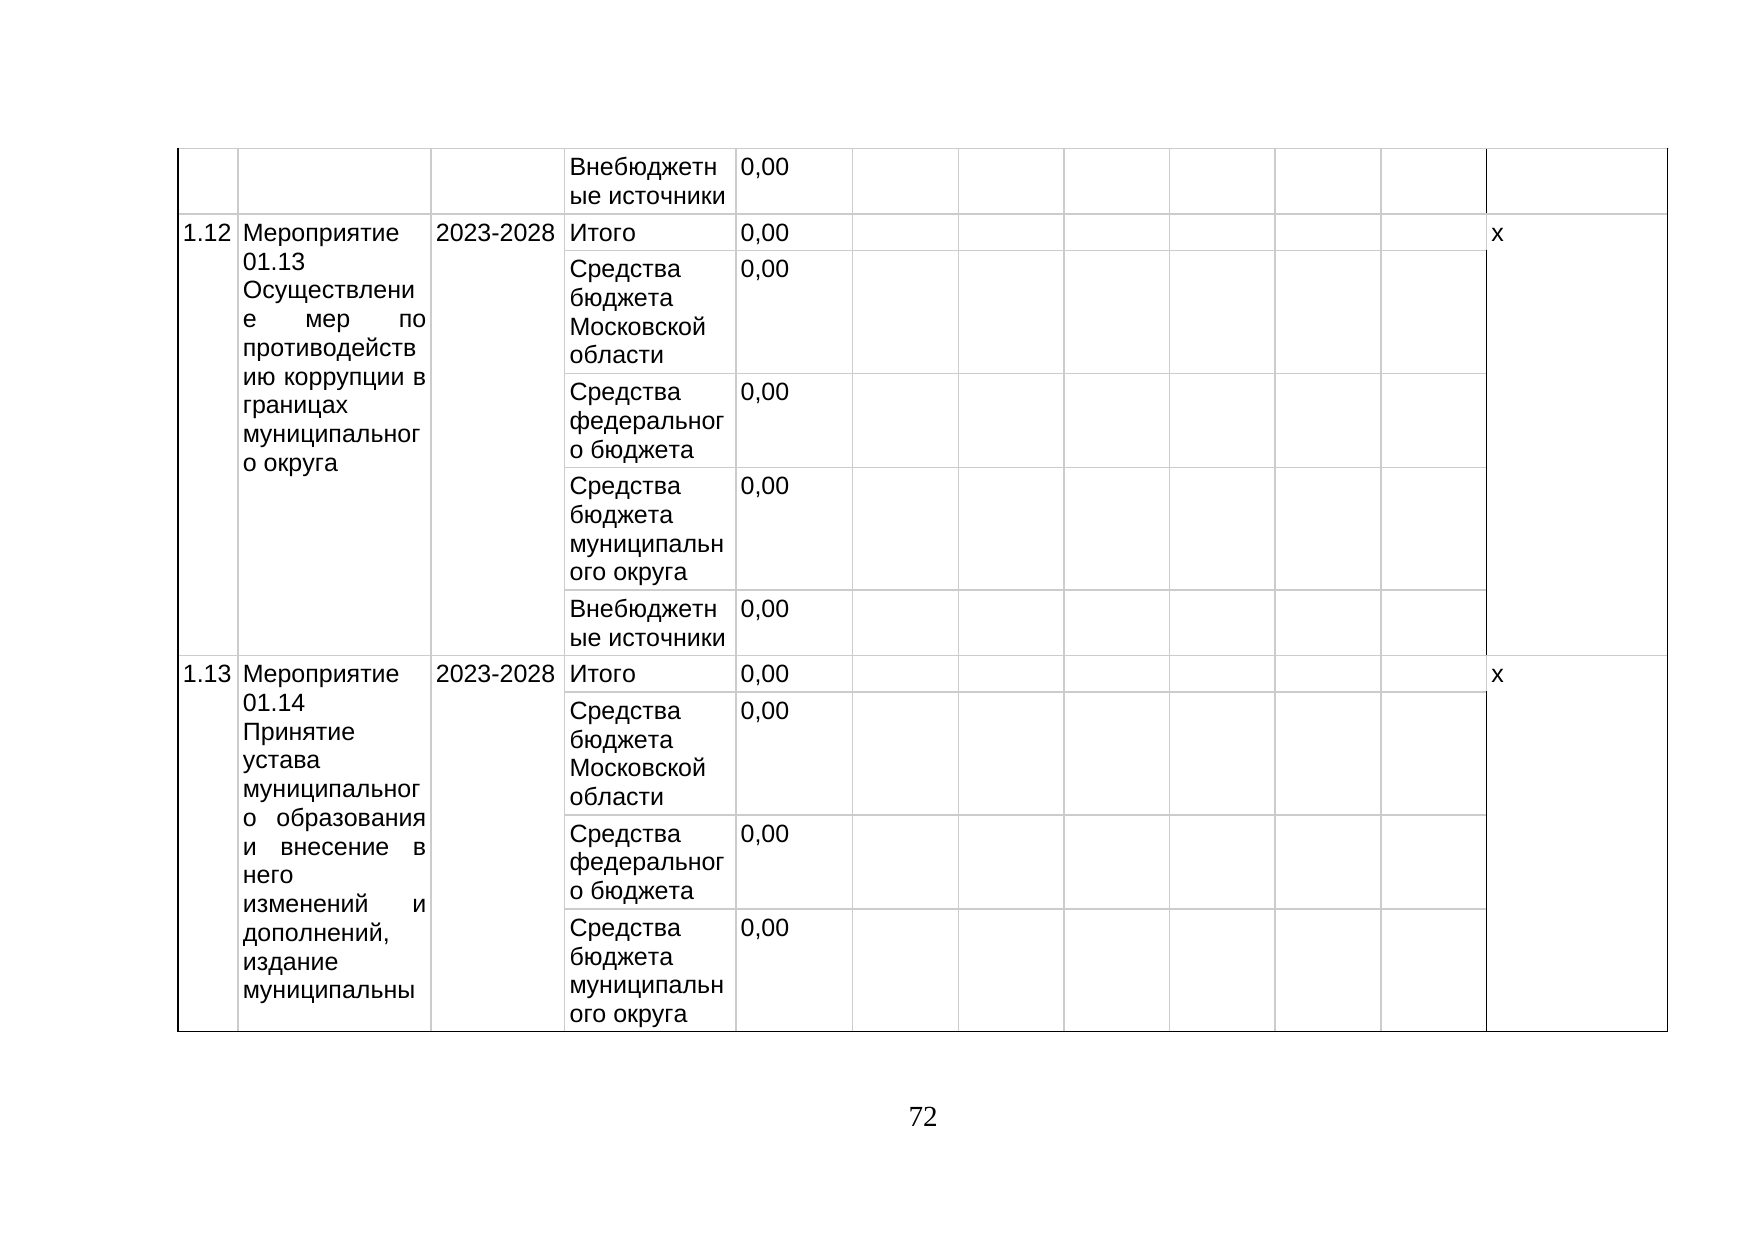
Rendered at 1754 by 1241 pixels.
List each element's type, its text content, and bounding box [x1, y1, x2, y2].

table_cell [1065, 816, 1169, 908]
table_cell [1276, 251, 1380, 372]
table_cell Средства бюджета муниципального округа [565, 468, 735, 589]
table_cell [1170, 910, 1274, 1031]
table_cell [1170, 215, 1274, 249]
table_cell Итого [565, 215, 735, 249]
table_cell [1276, 816, 1380, 908]
table_cell [1382, 251, 1486, 372]
table_cell [1065, 591, 1169, 654]
table_cell Внебюджетные источники [565, 591, 735, 654]
table_cell [1382, 468, 1486, 589]
table_cell [853, 468, 958, 589]
table_cell Средства федерального бюджета [565, 374, 735, 466]
table_cell [1276, 215, 1380, 249]
table_cell [959, 816, 1063, 908]
table_cell [1065, 251, 1169, 372]
table_cell 1.13 [179, 656, 237, 1031]
table_cell [1276, 591, 1380, 654]
table_cell Средства бюджета Московской области [565, 693, 735, 814]
table_cell [1065, 468, 1169, 589]
table_cell [1065, 656, 1169, 691]
table_cell 0,00 [737, 149, 852, 213]
table_cell [959, 693, 1063, 814]
table_cell х [1487, 215, 1667, 654]
table_cell [1276, 693, 1380, 814]
table_cell [1170, 656, 1274, 691]
table_cell [853, 910, 958, 1031]
table_cell [959, 656, 1063, 691]
table_cell 0,00 [737, 468, 852, 589]
table_cell [1382, 149, 1486, 213]
table_cell [1382, 693, 1486, 814]
table_cell [853, 693, 958, 814]
table_cell Средства бюджета муниципального округа [565, 910, 735, 1031]
table_cell [1170, 374, 1274, 466]
table_cell [1170, 468, 1274, 589]
table_cell [1382, 374, 1486, 466]
table_cell 0,00 [737, 591, 852, 654]
table_cell [959, 215, 1063, 249]
table_cell [853, 149, 958, 213]
table_cell [853, 215, 958, 249]
table_cell [1065, 374, 1169, 466]
table_cell 0,00 [737, 656, 852, 691]
table_cell [959, 374, 1063, 466]
table_cell 0,00 [737, 816, 852, 908]
table_cell [959, 468, 1063, 589]
table_cell [853, 816, 958, 908]
table_cell [1170, 693, 1274, 814]
table_cell Мероприятие 01.14 Принятие устава муниципального образования и внесение в него изменений и дополнений, издание муниципальных правовых актов [239, 656, 430, 1031]
table_cell 2023-2028 [432, 656, 564, 1031]
table_cell [853, 251, 958, 372]
table_cell х [1487, 656, 1667, 1031]
table_cell [1170, 591, 1274, 654]
table_cell Средства федерального бюджета [565, 816, 735, 908]
table_cell [1065, 215, 1169, 249]
table_cell [1276, 910, 1380, 1031]
table_cell [1382, 910, 1486, 1031]
table_cell [853, 656, 958, 691]
table_cell [959, 149, 1063, 213]
table_cell Средства бюджета Московской области [565, 251, 735, 372]
table_cell [1276, 656, 1380, 691]
table_cell [1170, 149, 1274, 213]
table_cell [1276, 468, 1380, 589]
table_cell [1065, 910, 1169, 1031]
table_cell 0,00 [737, 215, 852, 249]
table_cell [1276, 374, 1380, 466]
table_cell 0,00 [737, 693, 852, 814]
table_cell [1065, 149, 1169, 213]
table_cell [959, 251, 1063, 372]
table_cell 2023-2028 [432, 215, 564, 654]
table_cell [853, 591, 958, 654]
table_cell 0,00 [737, 251, 852, 372]
table_cell [1276, 149, 1380, 213]
table_cell [959, 591, 1063, 654]
table_cell 0,00 [737, 374, 852, 466]
table_cell Внебюджетные источники [565, 149, 735, 213]
table_cell [1382, 656, 1486, 691]
table_cell [1382, 816, 1486, 908]
table_cell [853, 374, 958, 466]
table_cell [1065, 693, 1169, 814]
table_cell 1.12 [179, 215, 237, 654]
table_cell [1170, 251, 1274, 372]
table_cell [1382, 215, 1486, 249]
table_cell [959, 910, 1063, 1031]
table_cell 0,00 [737, 910, 852, 1031]
table_cell [1170, 816, 1274, 908]
table_cell Мероприятие 01.13 Осуществление мер по противодействию коррупции в границах муниципального округа [239, 215, 430, 654]
table_cell Итого [565, 656, 735, 691]
table_cell [1382, 591, 1486, 654]
